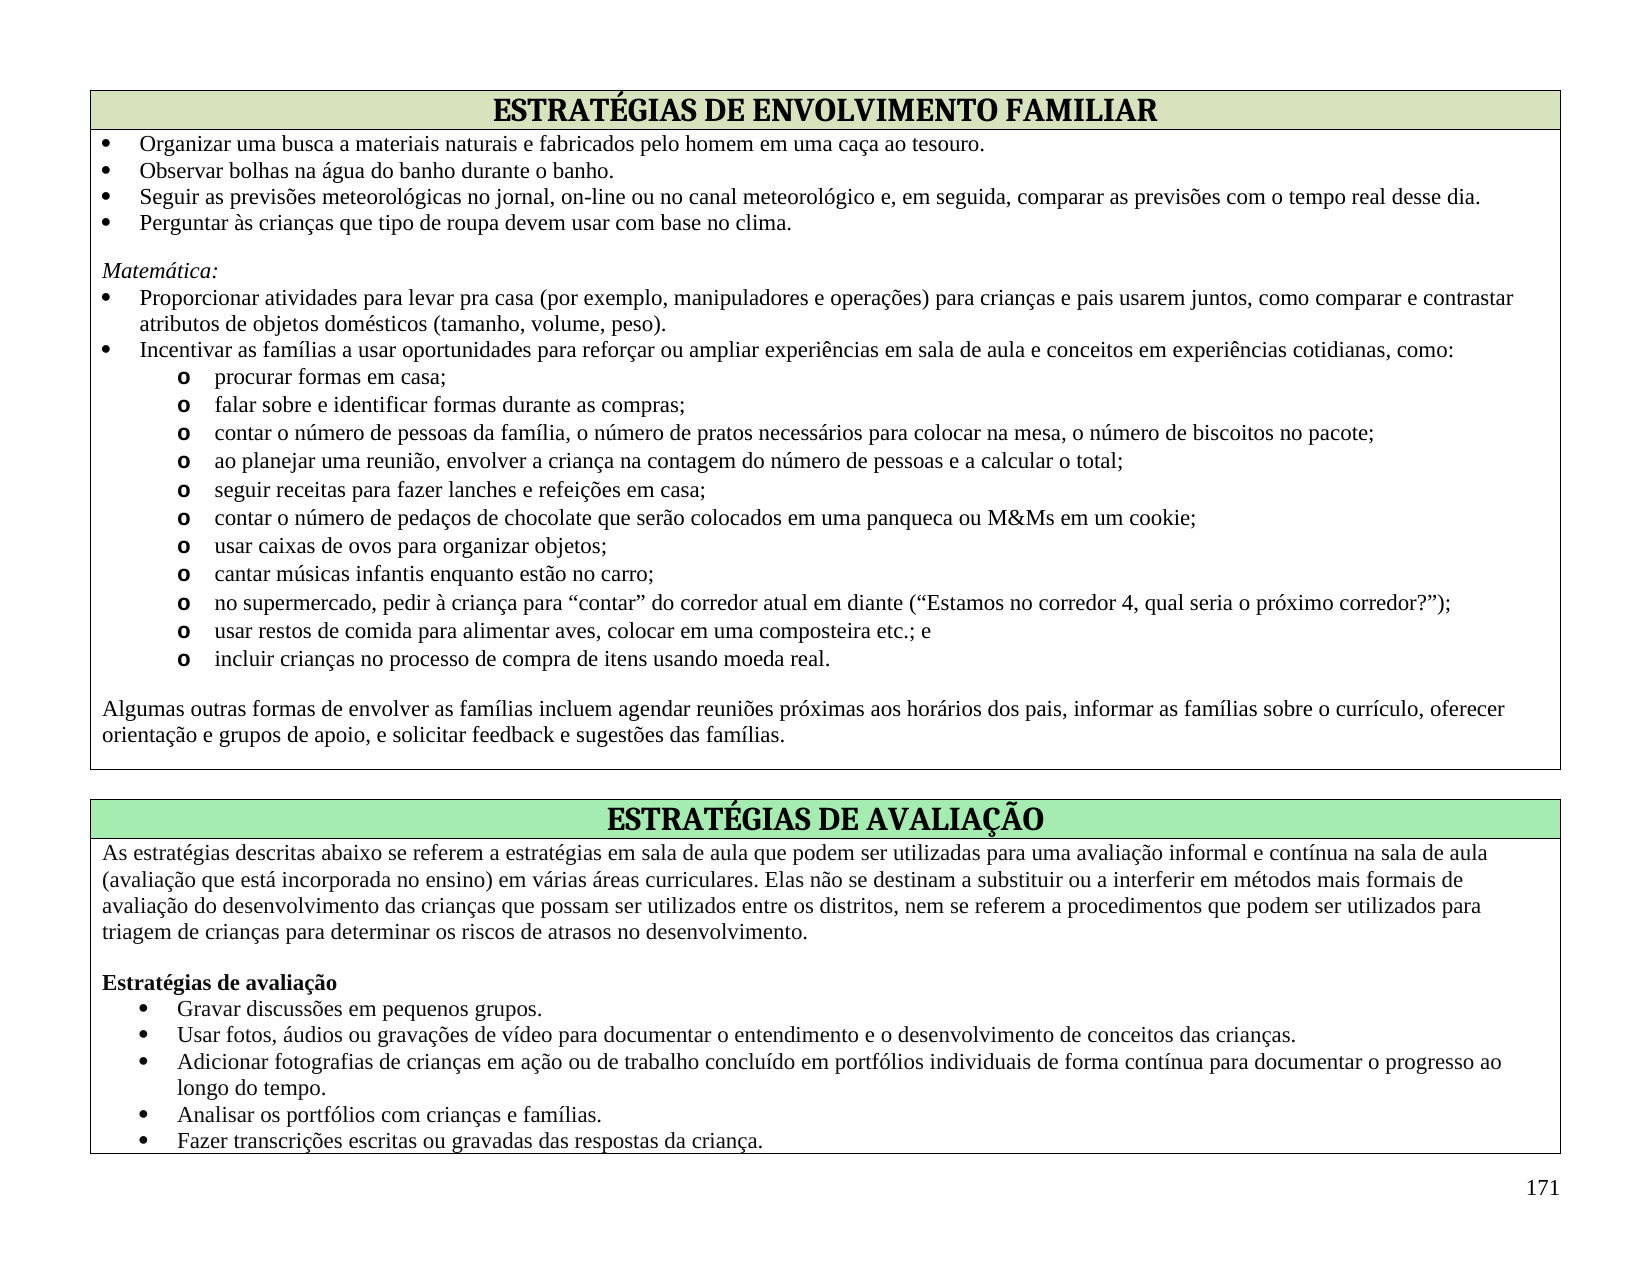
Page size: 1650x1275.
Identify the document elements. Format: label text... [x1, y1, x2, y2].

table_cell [91, 839, 1560, 1153]
table_header ESTRATÉGIAS DE ENVOLVIMENTO FAMILIAR [91, 91, 1560, 129]
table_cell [91, 130, 1560, 769]
table_header ESTRATÉGIAS DE AVALIAÇÃO [91, 800, 1560, 838]
